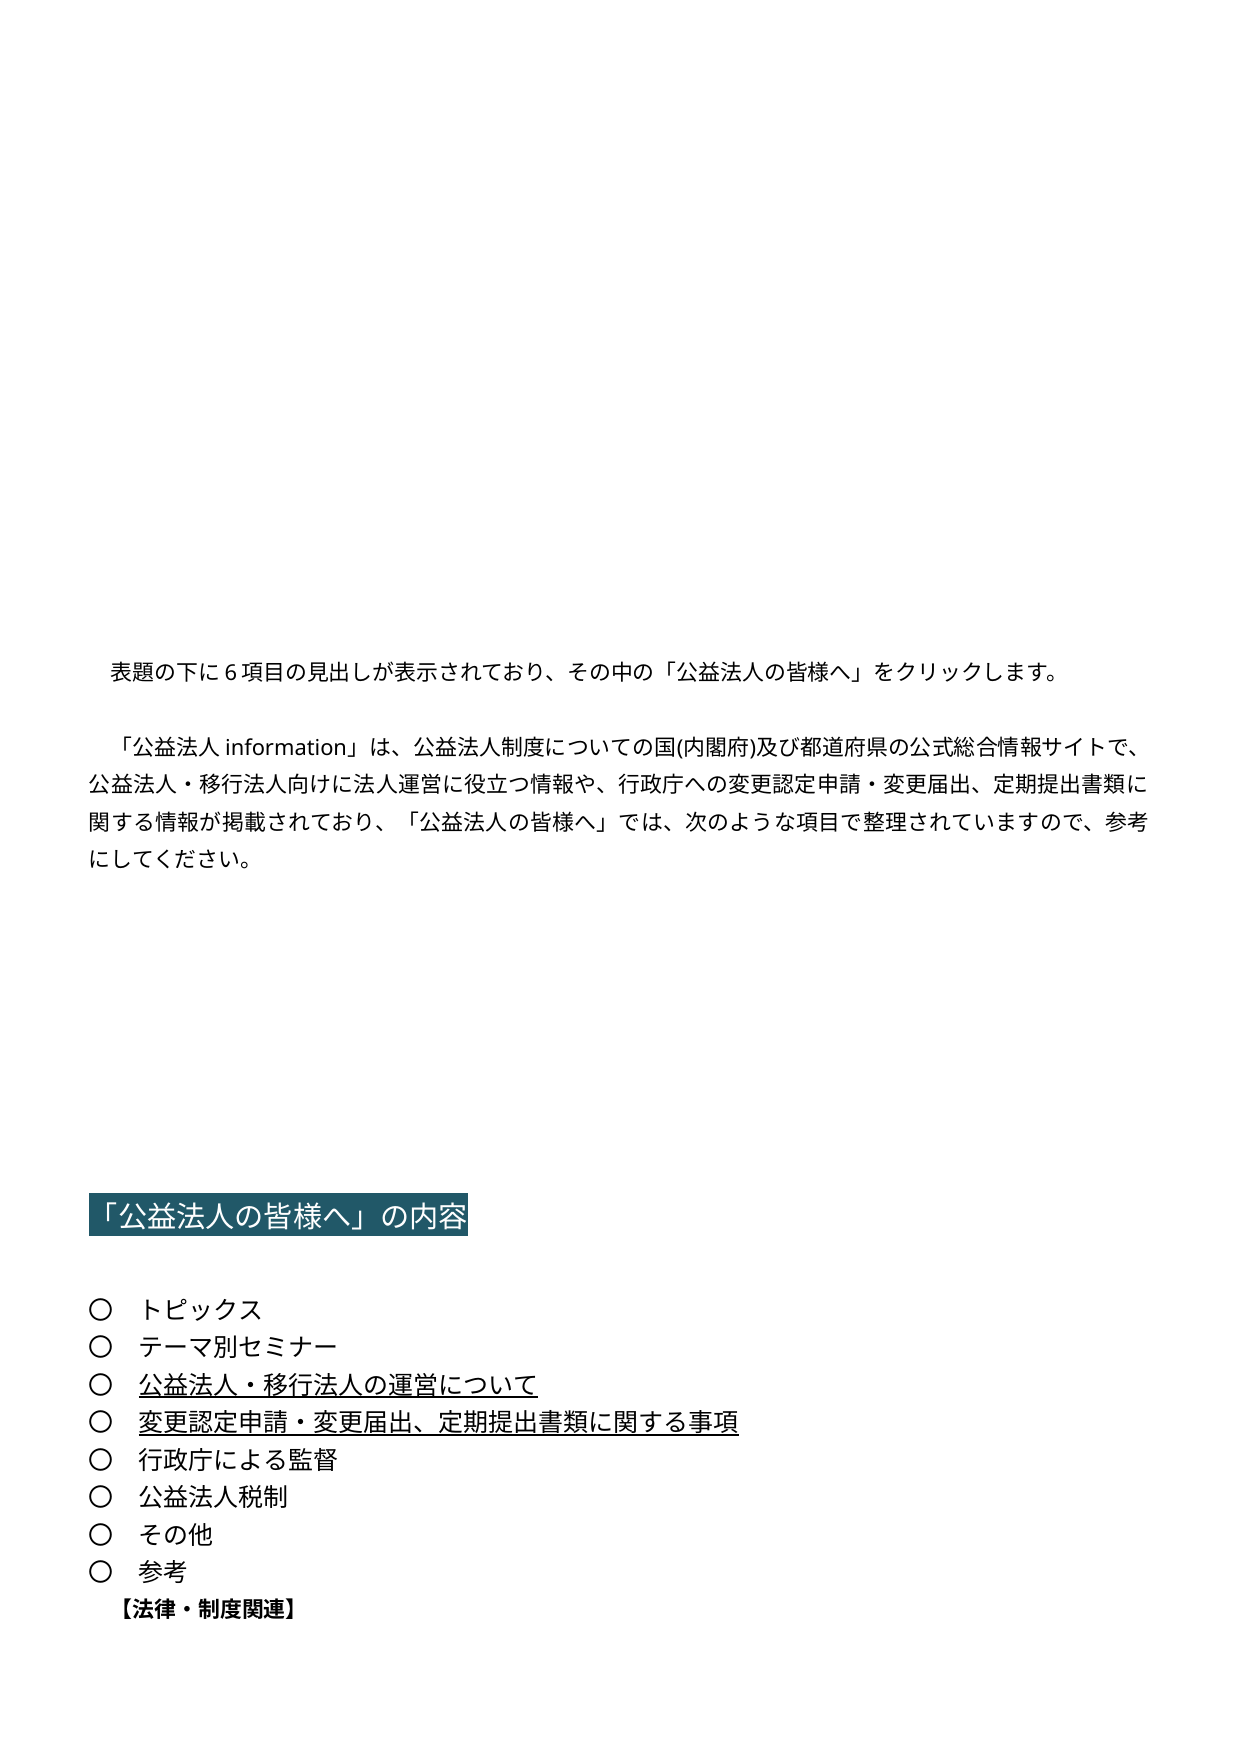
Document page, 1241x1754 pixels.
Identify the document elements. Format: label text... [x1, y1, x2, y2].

text 「公益法人の皆様へ」の内容 [89, 1177, 1152, 1252]
text 〇 参考 [89, 1552, 1152, 1589]
text 〇 公益法人税制 [89, 1477, 1152, 1514]
text 〇 トピックス [89, 1289, 1152, 1327]
text 〇 行政庁による監督 [89, 1439, 1152, 1477]
text 〇 公益法人・移行法人の運営について [89, 1364, 1152, 1402]
text 【法律・制度関連】 [89, 1589, 1152, 1627]
text 〇 その他 [89, 1514, 1152, 1552]
text 「公益法人information」は、公益法人制度についての国(内閣府)及び都道府県の公式総合情報サイトで、公益法人・移行法人向けに法人運営に役立つ情報や、行政庁への変更認定申請・変更届出、定期提出書類に関する情報が掲載されており、「公益法人の皆様へ」では、次のような項目で整理されていますので、参考にしてください。 [89, 837, 1152, 877]
text 表題の下に6項目の見出しが表示されており、その中の「公益法人の皆様へ」をクリックします。 [89, 652, 1152, 689]
text 〇 変更認定申請・変更届出、定期提出書類に関する事項 [89, 1402, 1152, 1439]
text 「公益法人information」は、公益法人制度についての国(内閣府)及び都道府県の公式総合情報サイトで、公益法人・移行法人向けに法人運営に役立つ情報や、行政庁への変更認定申請・変更届出、定期提出書類に関する情報が掲載されており、「公益法人の皆様へ」では、次のような項目で整理されていますので、参考にしてください。 [89, 727, 1152, 768]
text 〇 テーマ別セミナー [89, 1327, 1152, 1364]
